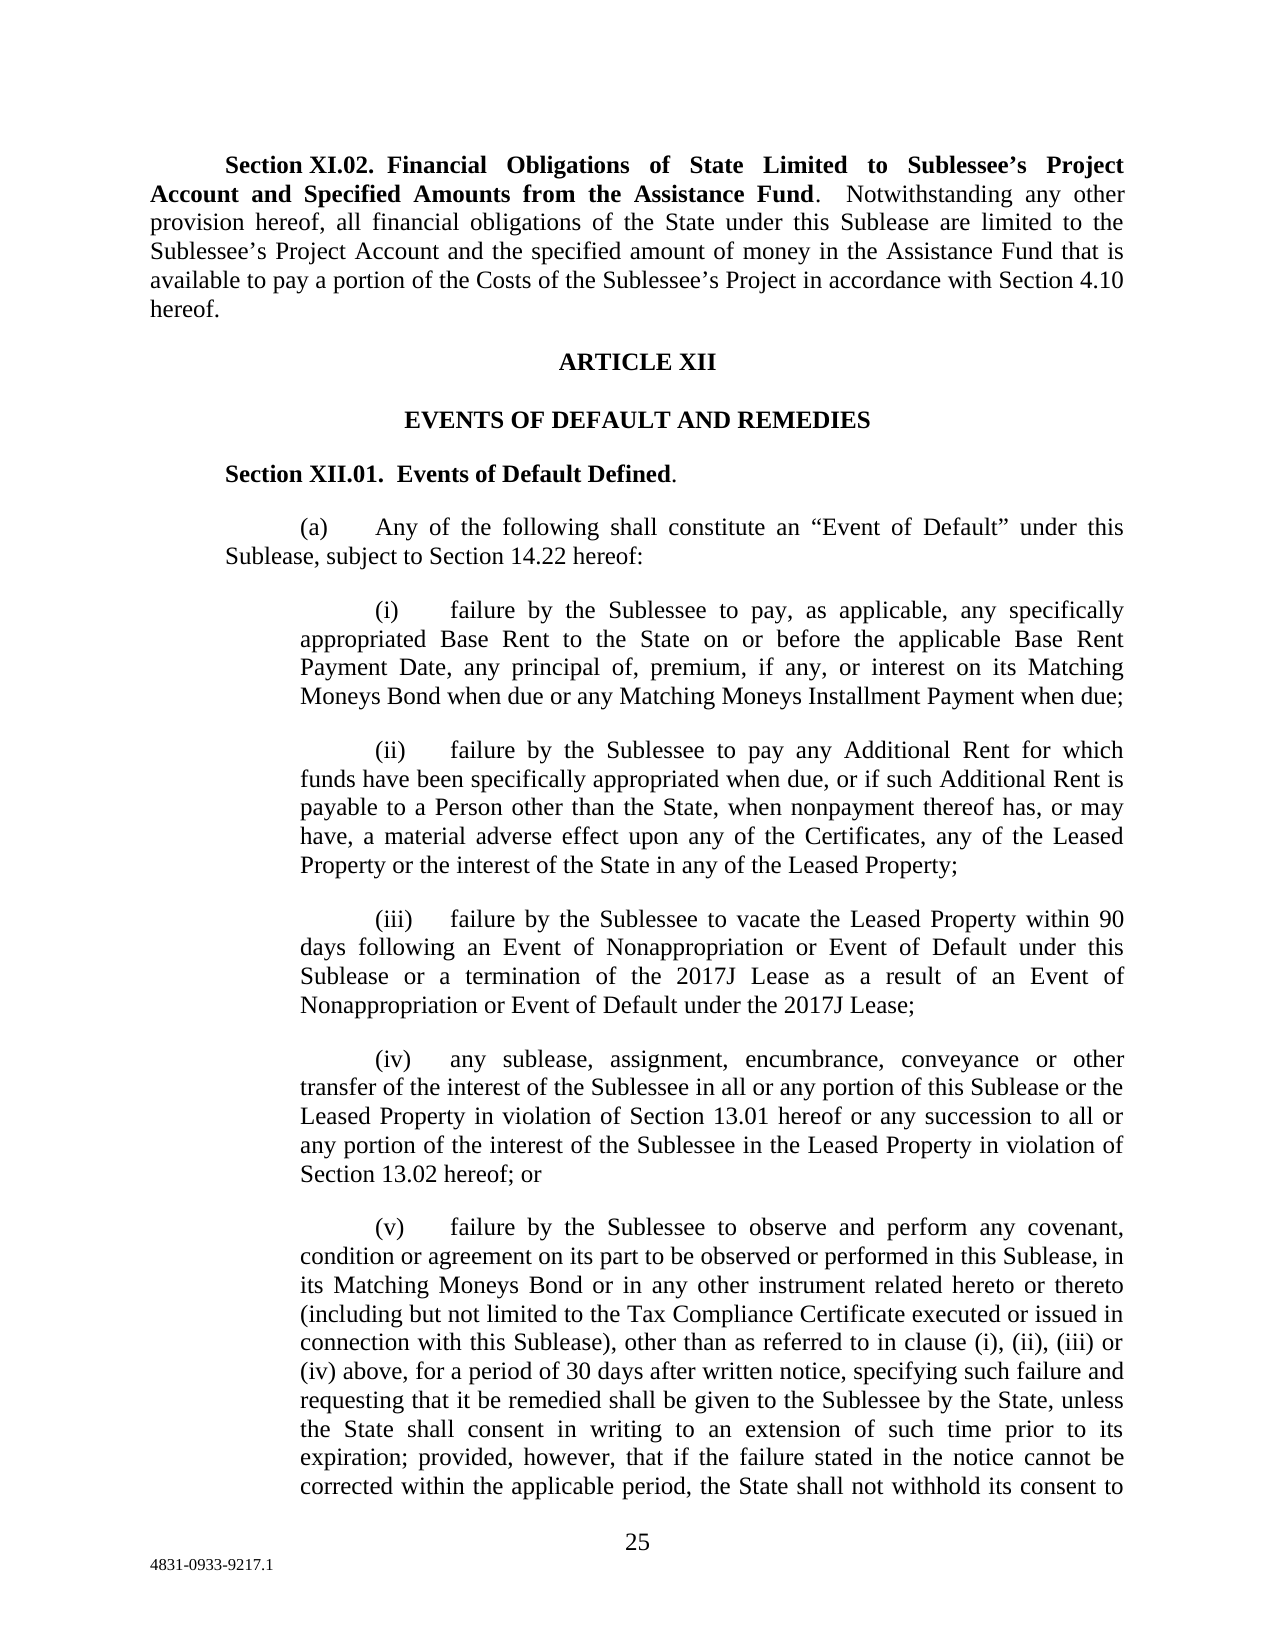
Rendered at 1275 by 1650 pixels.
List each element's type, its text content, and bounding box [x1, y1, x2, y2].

text EVENTS OF DEFAULT AND REMEDIES [150, 347, 1125, 434]
text failure by the Sublessee to vacate the Leased Property within 90 days following an Event of Nonappropriation or Event of Default under this Sublease or a termination of the 2017J Lease as a result of an Event of Nonappropriation or Event of Default under the 2017J Lease; [300, 904, 1125, 1019]
text failure by the Sublessee to pay, as applicable, any specifically appropriated Base Rent to the State on or before the applicable Base Rent Payment Date, any principal of, premium, if any, or interest on its Matching Moneys Bond when due or any Matching Moneys Installment Payment when due; [300, 595, 1125, 710]
text any sublease, assignment, encumbrance, conveyance or other transfer of the interest of the Sublessee in all or any portion of this Sublease or the Leased Property in violation of Section 13.01 hereof or any succession to all or any portion of the interest of the Sublessee in the Leased Property in violation of Section 13.02 hereof; or [300, 1044, 1125, 1187]
text Events of Default Defined. [150, 459, 1125, 487]
text failure by the Sublessee to pay any Additional Rent for which funds have been specifically appropriated when due, or if such Additional Rent is payable to a Person other than the State, when nonpayment thereof has, or may have, a material adverse effect upon any of the Certificates, any of the Leased Property or the interest of the State in any of the Leased Property; [300, 735, 1125, 879]
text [300, 1212, 1125, 1500]
text Financial Obligations of State Limited to Sublessee’s Project Account and Specified Amounts from the Assistance Fund. Notwithstanding any other provision hereof, all financial obligations of the State under this Sublease are limited to the Sublessee’s Project Account and the specified amount of money in the Assistance Fund that is available to pay a portion of the Costs of the Sublessee’s Project in accordance with Section 4.10 hereof. [150, 150, 1125, 322]
text Any of the following shall constitute an “Event of Default” under this Sublease, subject to Section 14.22 hereof: [225, 512, 1125, 570]
